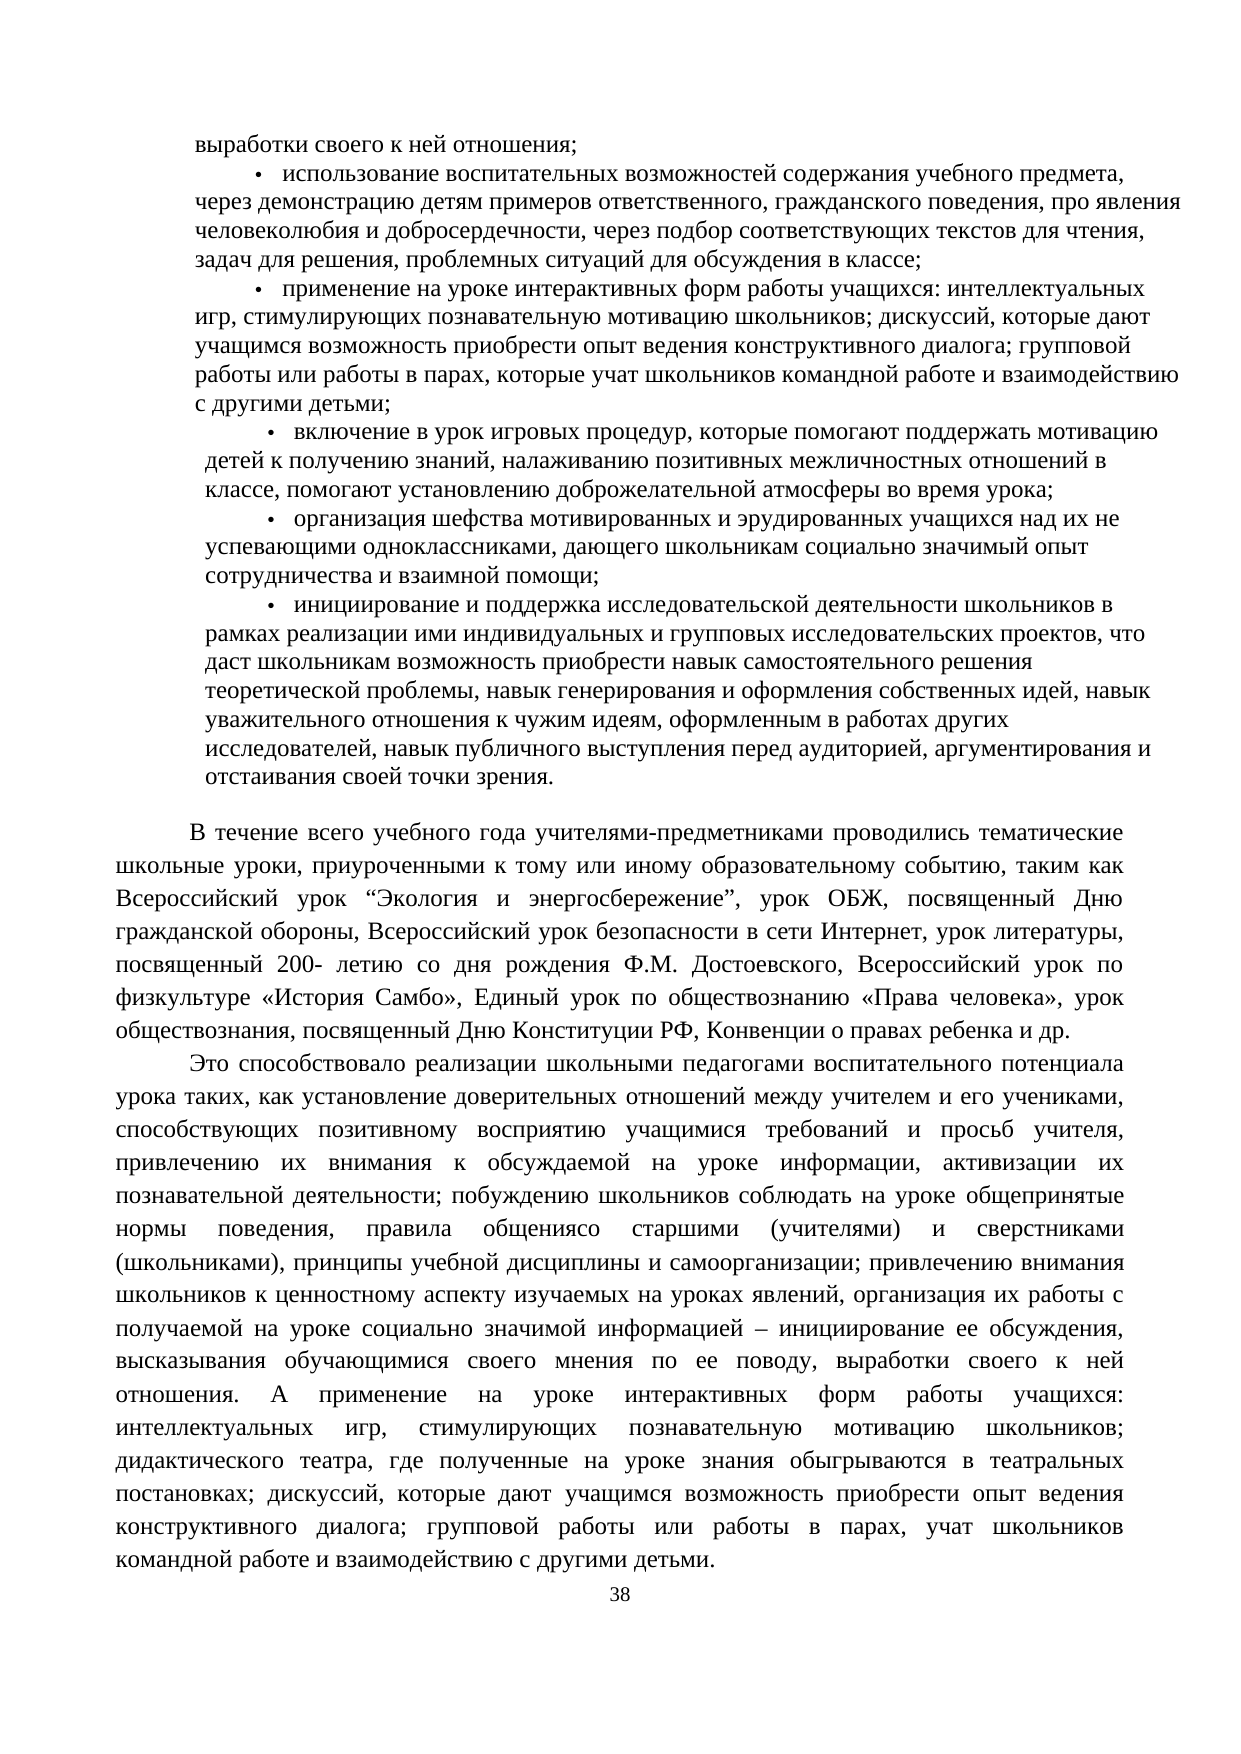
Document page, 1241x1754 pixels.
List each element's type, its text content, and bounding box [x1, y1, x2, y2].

text Это способствовало реализации школьными педагогами воспитательного потенциала урока таких, как установление доверительных отношений между учителем и его учениками, способствующих позитивному восприятию учащимися требований и просьб учителя, привлечению их внимания к обсуждаемой на уроке информации, активизации их познавательной деятельности; побуждению школьников соблюдать на уроке общепринятые нормы поведения, правила общениясо старшими (учителями) и сверстниками (школьниками), принципы учебной дисциплины и самоорганизации; привлечению внимания школьников к ценностному аспекту изучаемых на уроках явлений, организация их работы с получаемой на уроке социально значимой информацией – инициирование ее обсуждения, высказывания обучающимися своего мнения по ее поводу, выработки своего к ней отношения. А применение на уроке интерактивных форм работы учащихся: интеллектуальных игр, стимулирующих познавательную мотивацию школьников; дидактического театра, где полученные на уроке знания обыгрываются в театральных постановках; дискуссий, которые дают учащимся возможность приобрести опыт ведения конструктивного диалога; групповой работы или работы в парах, учат школьников командной работе и взаимодействию с другими детьми. [115, 1048, 1124, 1572]
list включение в урок игровых процедур, которые помогают поддержать мотивацию детей к получению знаний, налаживанию позитивных межличностных отношений в классе, помогают установлению доброжелательной атмосферы во время урока; [205, 416, 1181, 503]
list инициирование и поддержка исследовательской деятельности школьников в рамках реализации ими индивидуальных и групповых исследовательских проектов, что даст школьникам возможность приобрести навык самостоятельного решения теоретической проблемы, навык генерирования и оформления собственных идей, навык уважительного отношения к чужим идеям, оформленным в работах других исследователей, навык публичного выступления перед аудиторией, аргументирования и отстаивания своей точки зрения. [205, 589, 1181, 790]
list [194, 129, 1181, 158]
list организация шефства мотивированных и эрудированных учащихся над их не успевающими одноклассниками, дающего школьникам социально значимый опыт сотрудничества и взаимной помощи; [205, 503, 1181, 589]
list применение на уроке интерактивных форм работы учащихся: интеллектуальных игр, стимулирующих познавательную мотивацию школьников; дискуссий, которые дают учащимся возможность приобрести опыт ведения конструктивного диалога; групповой работы или работы в парах, которые учат школьников командной работе и взаимодействию с другими детьми; [194, 273, 1181, 416]
list использование воспитательных возможностей содержания учебного предмета, через демонстрацию детям примеров ответственного, гражданского поведения, про явления человеколюбия и добросердечности, через подбор соответствующих текстов для чтения, задач для решения, проблемных ситуаций для обсуждения в классе; [194, 158, 1181, 273]
text В течение всего учебного года учителями-предметниками проводились тематические школьные уроки, приуроченными к тому или иному образовательному событию, таким как Всероссийский урок “Экология и энергосбережение”, урок ОБЖ, посвященный Дню гражданской обороны, Всероссийский урок безопасности в сети Интернет, урок литературы, посвященный 200- летию со дня рождения Ф.М. Достоевского, Всероссийский урок по физкультуре «История Самбо», Единый урок по обществознанию «Права человека», урок обществознания, посвященный Дню Конституции РФ, Конвенции о правах ребенка и др. [115, 817, 1124, 1044]
